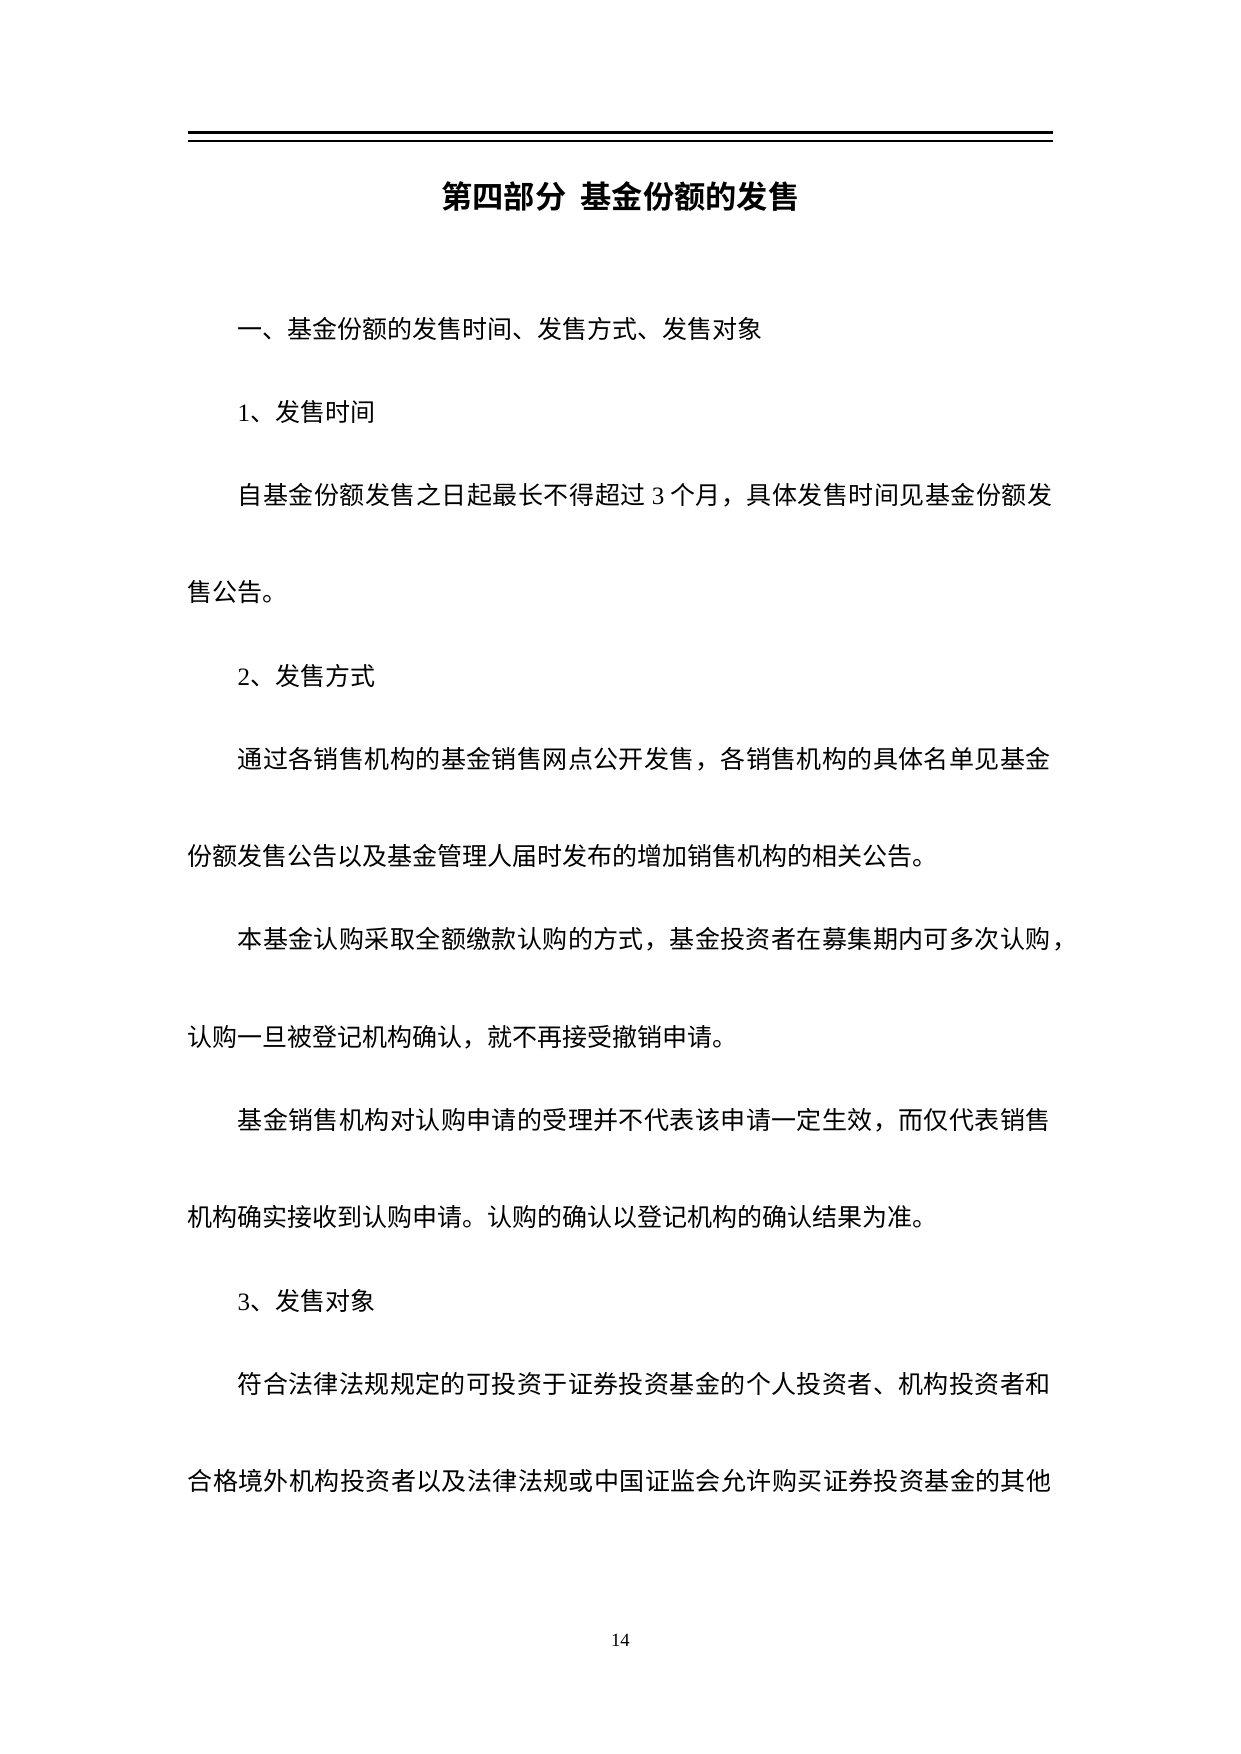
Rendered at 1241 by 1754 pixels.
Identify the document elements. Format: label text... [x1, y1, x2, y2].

subtitle 第四部分 基金份额的发售 [187, 162, 1053, 227]
text 一、基金份额的发售时间、发售方式、发售对象 [187, 295, 1053, 360]
text 2、发售方式 [187, 642, 1053, 707]
text 3、发售对象 [187, 1267, 1053, 1332]
text 1、发售时间 [187, 378, 1053, 443]
text 自基金份额发售之日起最长不得超过3个月，具体发售时间见基金份额发售公告。 [187, 461, 1053, 623]
text 本基金认购采取全额缴款认购的方式，基金投资者在募集期内可多次认购，认购一旦被登记机构确认，就不再接受撤销申请。 [187, 905, 1053, 1068]
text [187, 1350, 1053, 1512]
text 基金销售机构对认购申请的受理并不代表该申请一定生效，而仅代表销售机构确实接收到认购申请。认购的确认以登记机构的确认结果为准。 [187, 1086, 1053, 1248]
text 通过各销售机构的基金销售网点公开发售，各销售机构的具体名单见基金份额发售公告以及基金管理人届时发布的增加销售机构的相关公告。 [187, 725, 1053, 887]
